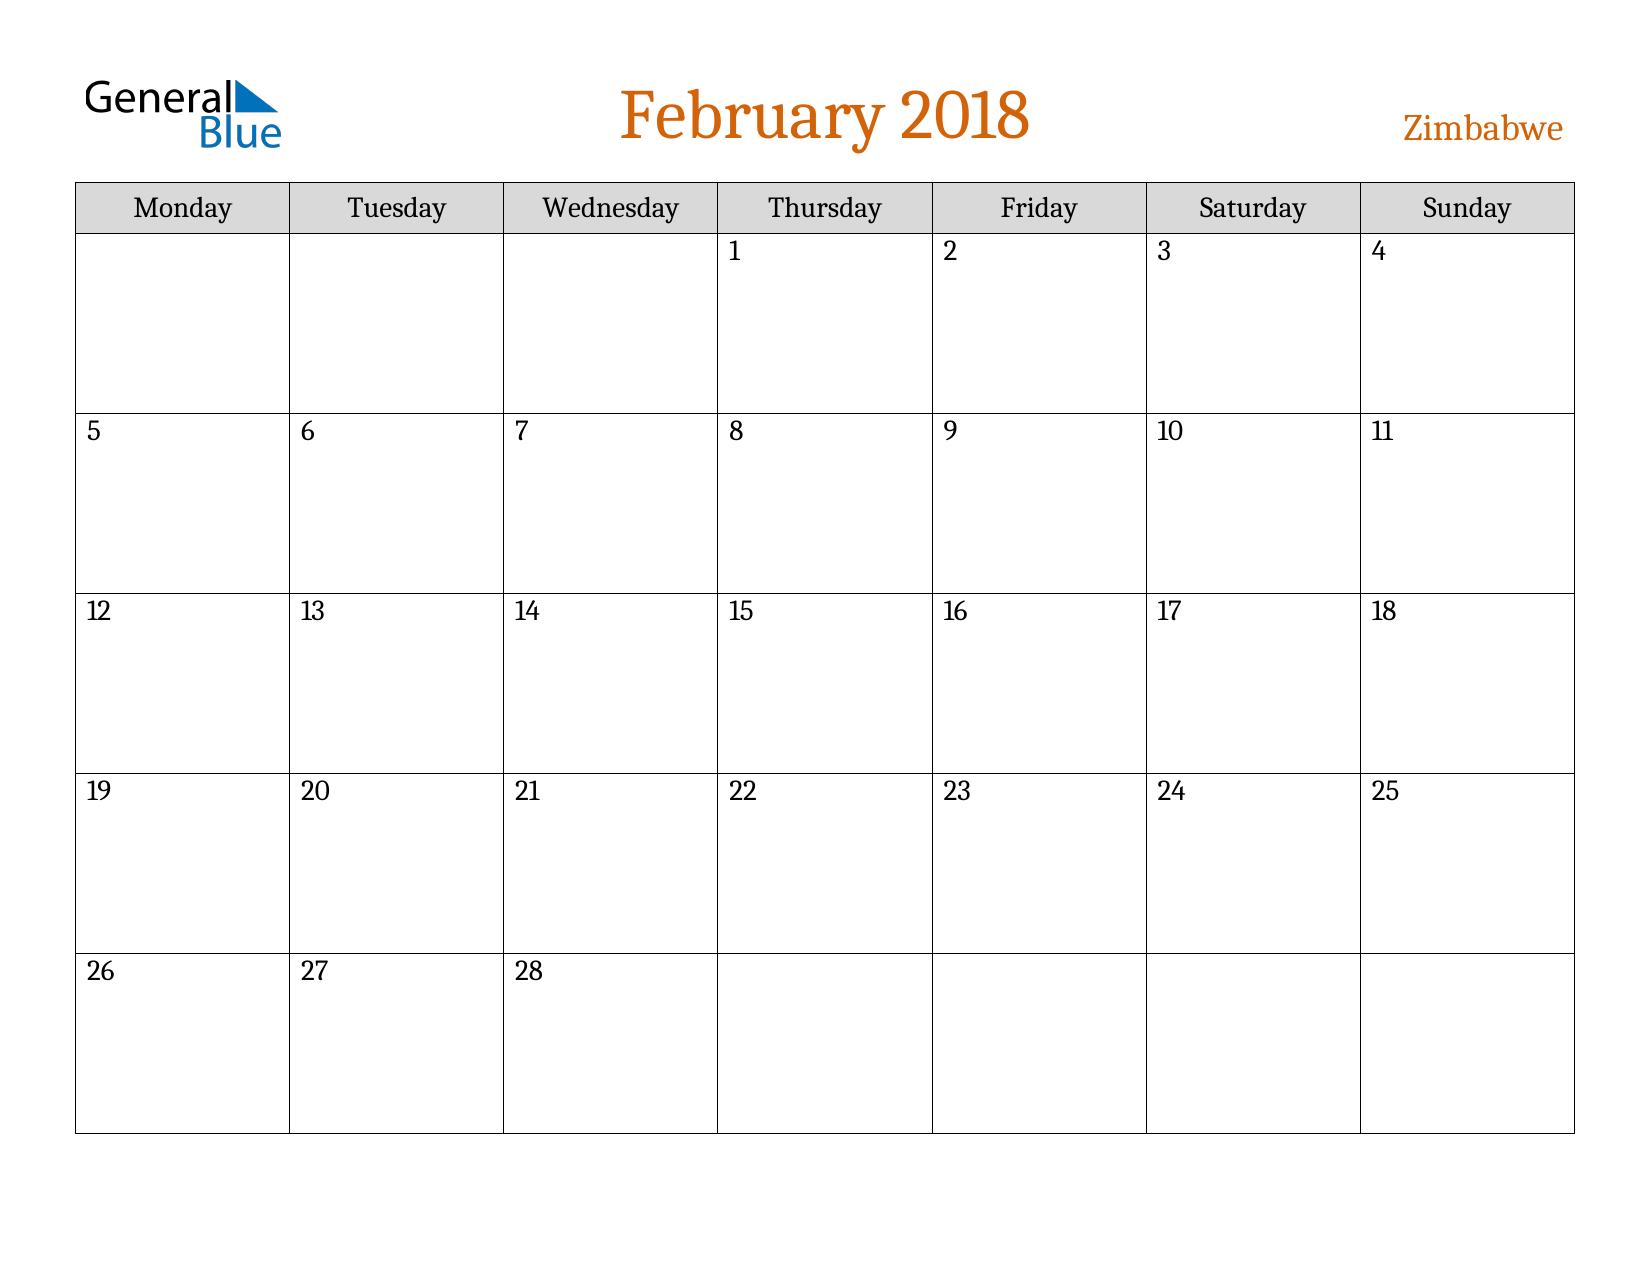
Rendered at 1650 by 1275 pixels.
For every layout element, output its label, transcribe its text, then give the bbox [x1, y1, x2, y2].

table_cell 20 [290, 774, 503, 810]
table_cell 18 [1361, 594, 1574, 630]
table_cell 28 [504, 954, 717, 990]
table_cell 25 [1361, 774, 1574, 810]
table_cell 7 [504, 414, 717, 450]
table_cell [1147, 810, 1360, 953]
table_cell 2 [933, 234, 1146, 270]
table_cell 17 [1147, 594, 1360, 630]
table_header [76, 75, 503, 182]
table_cell [76, 450, 289, 593]
table_cell 21 [504, 774, 717, 810]
table_cell 8 [718, 414, 932, 450]
table_cell [290, 234, 503, 270]
table_cell Friday [933, 183, 1146, 233]
table_cell 3 [1147, 234, 1360, 270]
table_cell [290, 990, 503, 1133]
table_cell 13 [290, 594, 503, 630]
table_cell 23 [933, 774, 1146, 810]
table_cell [1361, 954, 1574, 990]
table_cell [933, 810, 1146, 953]
table_cell [1361, 630, 1574, 773]
picture [86, 80, 281, 148]
table_cell [933, 990, 1146, 1133]
table_cell [1147, 450, 1360, 593]
table_cell 5 [76, 414, 289, 450]
table_cell [504, 630, 717, 773]
table_cell 10 [1147, 414, 1360, 450]
table_cell [1361, 810, 1574, 953]
table_cell 15 [718, 594, 932, 630]
table_header Zimbabwe [1146, 75, 1574, 182]
table_cell [933, 954, 1146, 990]
table_cell Thursday [718, 183, 932, 233]
table_cell [504, 234, 717, 270]
table_cell [76, 234, 289, 270]
table_cell Tuesday [290, 183, 503, 233]
table_cell Wednesday [504, 183, 717, 233]
table_cell [504, 450, 717, 593]
table_cell Sunday [1361, 183, 1574, 233]
table_cell [933, 450, 1146, 593]
table_cell 27 [290, 954, 503, 990]
table_cell [76, 270, 289, 413]
table_cell [290, 810, 503, 953]
table_cell [718, 450, 932, 593]
table_cell [76, 810, 289, 953]
table_cell [290, 450, 503, 593]
table_cell [76, 990, 289, 1133]
table_cell Saturday [1147, 183, 1360, 233]
table_cell [1361, 990, 1574, 1133]
table_cell 16 [933, 594, 1146, 630]
table_cell 9 [933, 414, 1146, 450]
table_cell [504, 990, 717, 1133]
table_cell [1361, 450, 1574, 593]
table_cell [290, 630, 503, 773]
table_cell [504, 810, 717, 953]
table_cell 14 [504, 594, 717, 630]
table_cell [718, 270, 932, 413]
table_cell 1 [718, 234, 932, 270]
table_cell Monday [76, 183, 289, 233]
table_cell 4 [1361, 234, 1574, 270]
table_header February 2018 [504, 75, 1146, 182]
table_cell [718, 954, 932, 990]
table_cell [1147, 990, 1360, 1133]
table_cell [1147, 270, 1360, 413]
table_cell [718, 990, 932, 1133]
table_cell [76, 630, 289, 773]
table_cell [1147, 954, 1360, 990]
table_cell [1147, 630, 1360, 773]
table_cell [1361, 270, 1574, 413]
table_cell [504, 270, 717, 413]
table_cell [933, 630, 1146, 773]
table_cell 11 [1361, 414, 1574, 450]
table_cell [290, 270, 503, 413]
table_cell [933, 270, 1146, 413]
table_cell 26 [76, 954, 289, 990]
table_cell 22 [718, 774, 932, 810]
table_cell 19 [76, 774, 289, 810]
table_cell [718, 630, 932, 773]
table_cell 12 [76, 594, 289, 630]
table_cell [718, 810, 932, 953]
table_cell 6 [290, 414, 503, 450]
table_cell 24 [1147, 774, 1360, 810]
